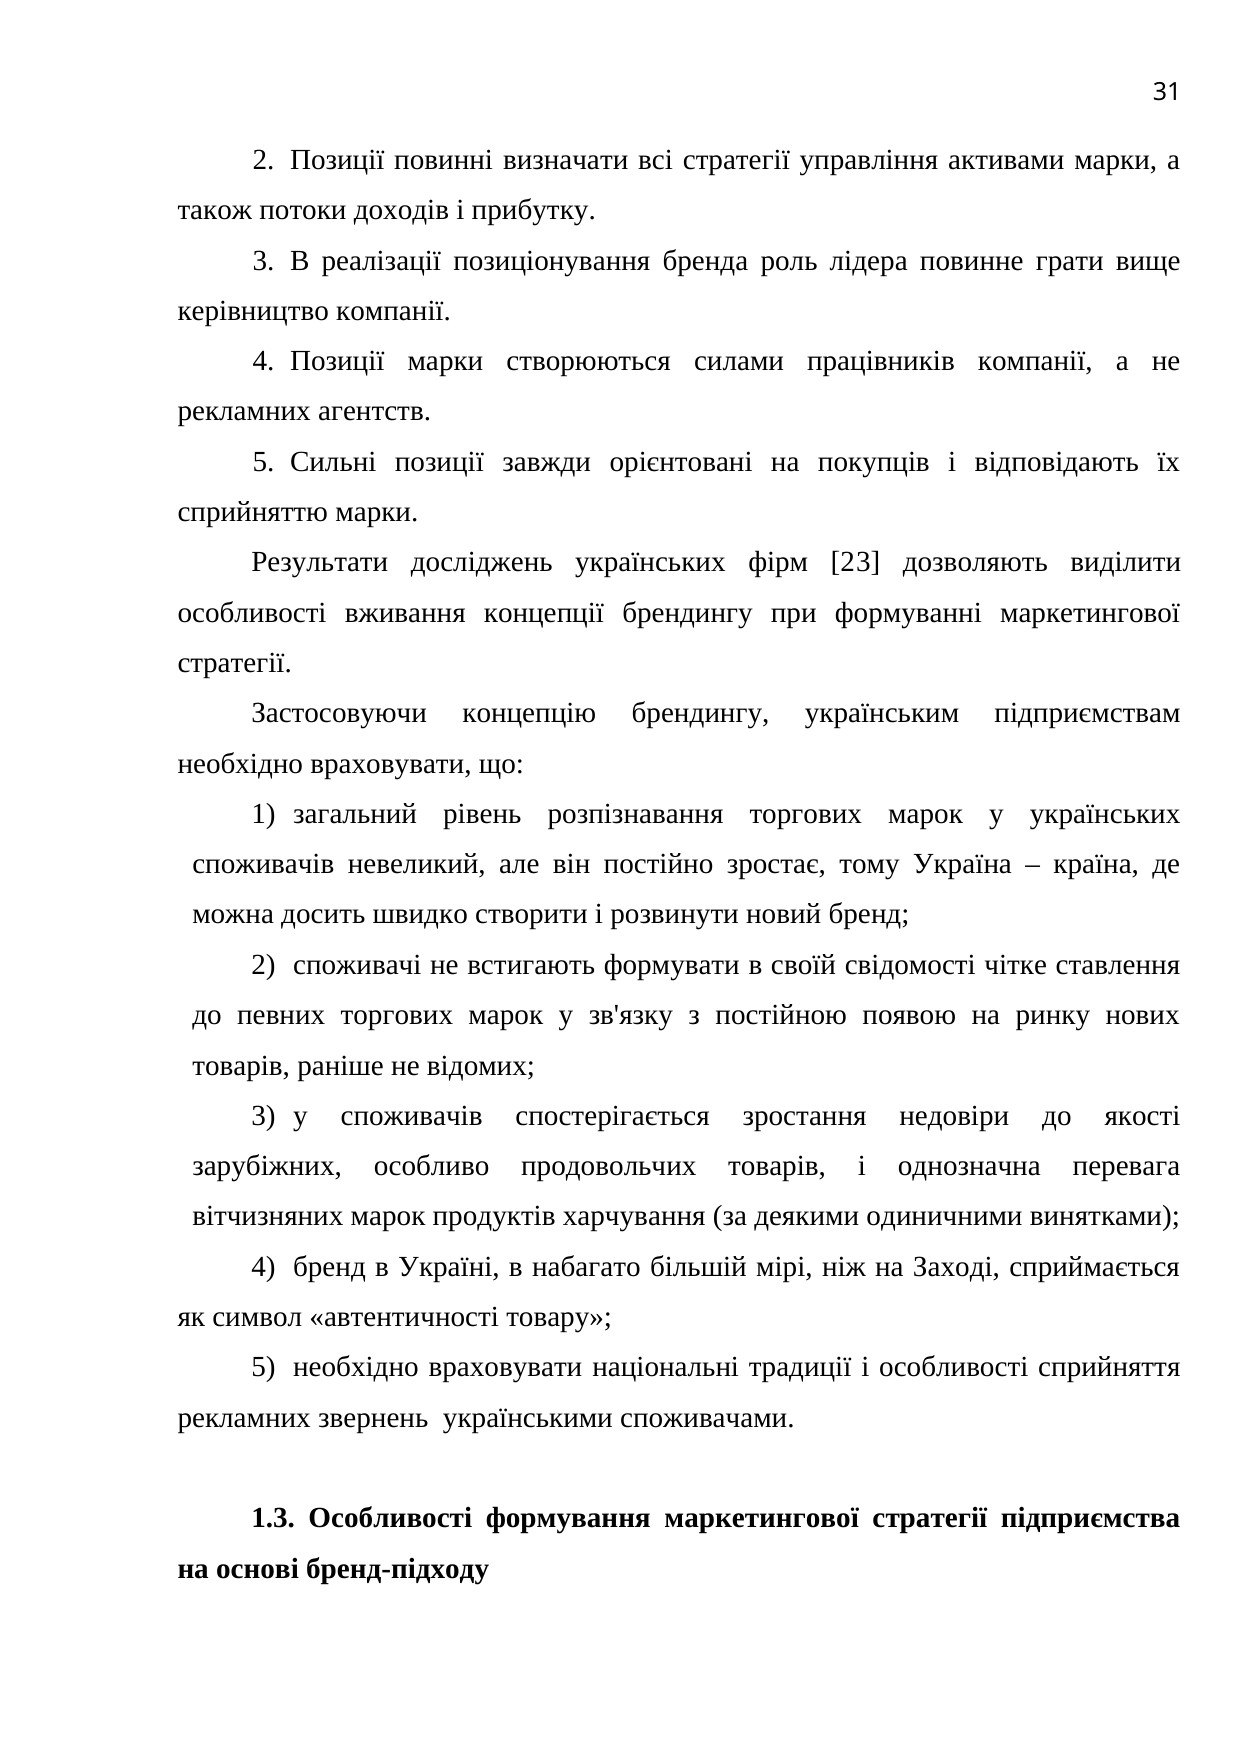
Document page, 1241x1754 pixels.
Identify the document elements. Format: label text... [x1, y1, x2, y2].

list Сильні позиції завжди орієнтовані на покупців і відповідають їх сприйняттю марки. [177, 444, 1181, 528]
list Позиції марки створюються силами працівників компанії, а не рекламних агентств. [177, 343, 1181, 427]
text Застосовуючи концепцію брендингу, українським підприємствам необхідно враховувати, що: [177, 695, 1181, 779]
list у споживачів спостерігається зростання недовіри до якості зарубіжних, особливо продовольчих товарів, і однозначна перевага вітчизняних марок продуктів харчування (за деякими одиничними винятками); [192, 1098, 1181, 1232]
list споживачі не встигають формувати в своїй свідомості чітке ставлення до певних торгових марок у зв'язку з постійною появою на ринку нових товарів, раніше не відомих; [192, 947, 1181, 1081]
list необхідно враховувати національні традиції і особливості сприйняття рекламних звернень українськими споживачами. [177, 1349, 1181, 1433]
list загальний рівень розпізнавання торгових марок у українських споживачів невеликий, але він постійно зростає, тому Україна – країна, де можна досить швидко створити і розвинути новий бренд; [192, 796, 1181, 930]
list В реалізації позиціонування бренда роль лідера повинне грати вище керівництво компанії. [177, 243, 1181, 326]
text 1.3. Особливості формування маркетингової стратегії підприємства на основі бренд-підходу [177, 1500, 1181, 1584]
list бренд в Україні, в набагато більшій мірі, ніж на Заході, сприймається як символ «автентичності товару»; [177, 1249, 1181, 1333]
list Позиції повинні визначати всі стратегії управління активами марки, а також потоки доходів і прибутку. [177, 142, 1181, 226]
text Результати досліджень українських фірм [23] дозволяють виділити особливості вживання концепції брендингу при формуванні маркетингової стратегії. [177, 544, 1181, 679]
